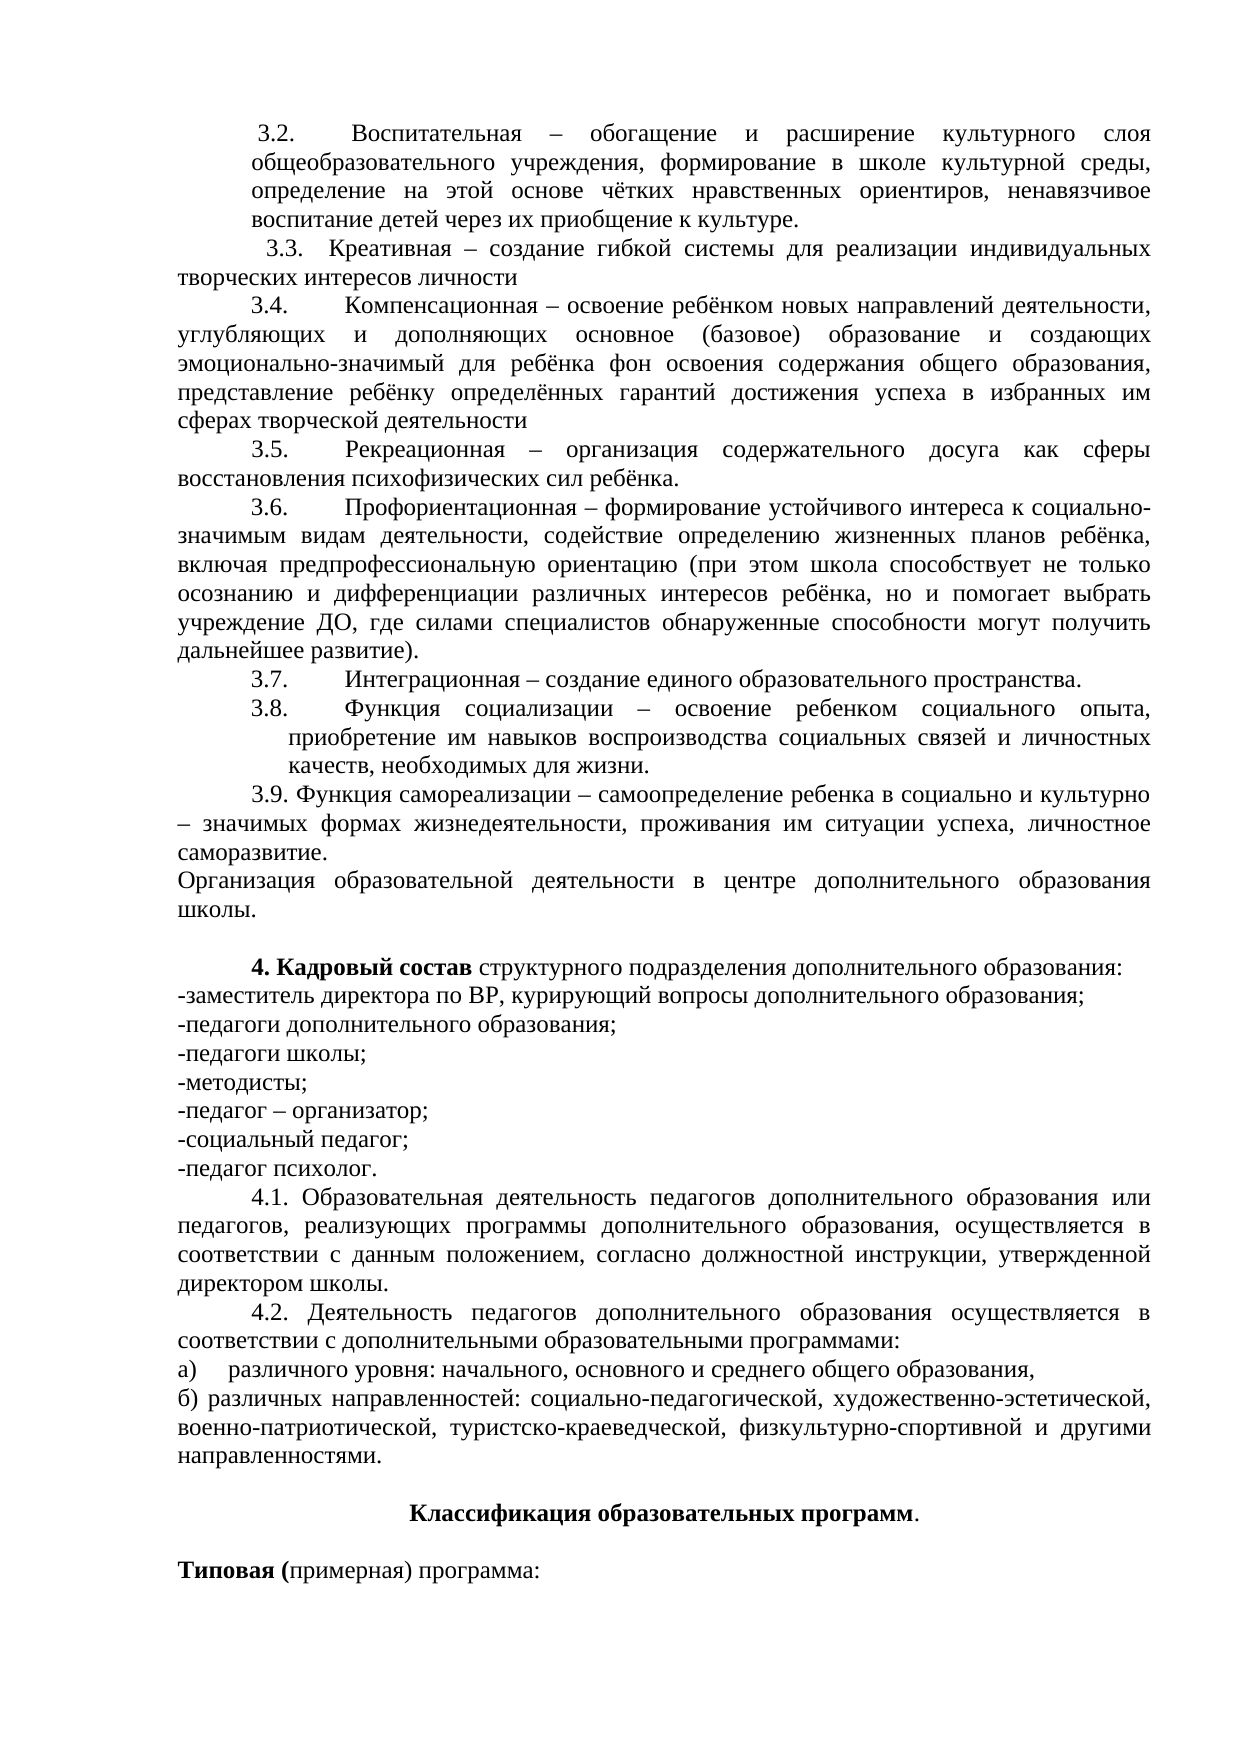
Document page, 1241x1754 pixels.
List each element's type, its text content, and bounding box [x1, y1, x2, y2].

text Классификация образовательных программ. [177, 1498, 1152, 1527]
text 3.4. Компенсационная – освоение ребёнком новых направлений деятельности, углубляющих и дополняющих основное (базовое) образование и создающих эмоционально-значимый для ребёнка фон освоения содержания общего образования, представление ребёнку определённых гарантий достижения успеха в избранных им сферах творческой деятельности [177, 291, 1152, 434]
text Типовая (примерная) программа: [177, 1556, 1152, 1584]
text Организация образовательной деятельности в центре дополнительного образования школы. [177, 866, 1152, 923]
text 3.6. Профориентационная – формирование устойчивого интереса к социально-значимым видам деятельности, содействие определению жизненных планов ребёнка, включая предпрофессиональную ориентацию (при этом школа способствует не только осознанию и дифференциации различных интересов ребёнка, но и помогает выбрать учреждение ДО, где силами специалистов обнаруженные способности могут получить дальнейшее развитие). [177, 492, 1152, 664]
text -заместитель директора по ВР, курирующий вопросы дополнительного образования; [177, 981, 1152, 1009]
text 4. Кадровый состав структурного подразделения дополнительного образования: [177, 952, 1152, 981]
text 4.1. Образовательная деятельность педагогов дополнительного образования или педагогов, реализующих программы дополнительного образования, осуществляется в соответствии с данным положением, согласно должностной инструкции, утвержденной директором школы. [177, 1182, 1152, 1297]
text -педагоги дополнительного образования; [177, 1009, 1152, 1038]
text 3.9. Функция самореализации – самоопределение ребенка в социально и культурно – значимых формах жизнедеятельности, проживания им ситуации успеха, личностное саморазвитие. [177, 779, 1152, 866]
text б) различных направленностей: социально-педагогической, художественно-эстетической, военно-патриотической, туристско-краеведческой, физкультурно-спортивной и другими направленностями. [177, 1383, 1152, 1469]
text -педагог психолог. [177, 1153, 1152, 1182]
text 3.8. Функция социализации – освоение ребенком социального опыта, приобретение им навыков воспроизводства социальных связей и личностных качеств, необходимых для жизни. [251, 693, 1152, 779]
text 3.2. Воспитательная – обогащение и расширение культурного слоя общеобразовательного учреждения, формирование в школе культурной среды, определение на этой основе чётких нравственных ориентиров, ненавязчивое воспитание детей через их приобщение к культуре. [251, 118, 1152, 233]
text -педагог – организатор; [177, 1096, 1152, 1124]
text -методисты; [177, 1067, 1152, 1096]
text а) различного уровня: начального, основного и среднего общего образования, [177, 1354, 1152, 1383]
text 3.5. Рекреационная – организация содержательного досуга как сферы восстановления психофизических сил ребёнка. [177, 434, 1152, 492]
text -социальный педагог; [177, 1124, 1152, 1153]
text 3.3. Креативная – создание гибкой системы для реализации индивидуальных творческих интересов личности [177, 233, 1152, 291]
text -педагоги школы; [177, 1038, 1152, 1067]
text 3.7. Интеграционная – создание единого образовательного пространства. [251, 664, 1152, 693]
text 4.2. Деятельность педагогов дополнительного образования осуществляется в соответствии с дополнительными образовательными программами: [177, 1297, 1152, 1354]
